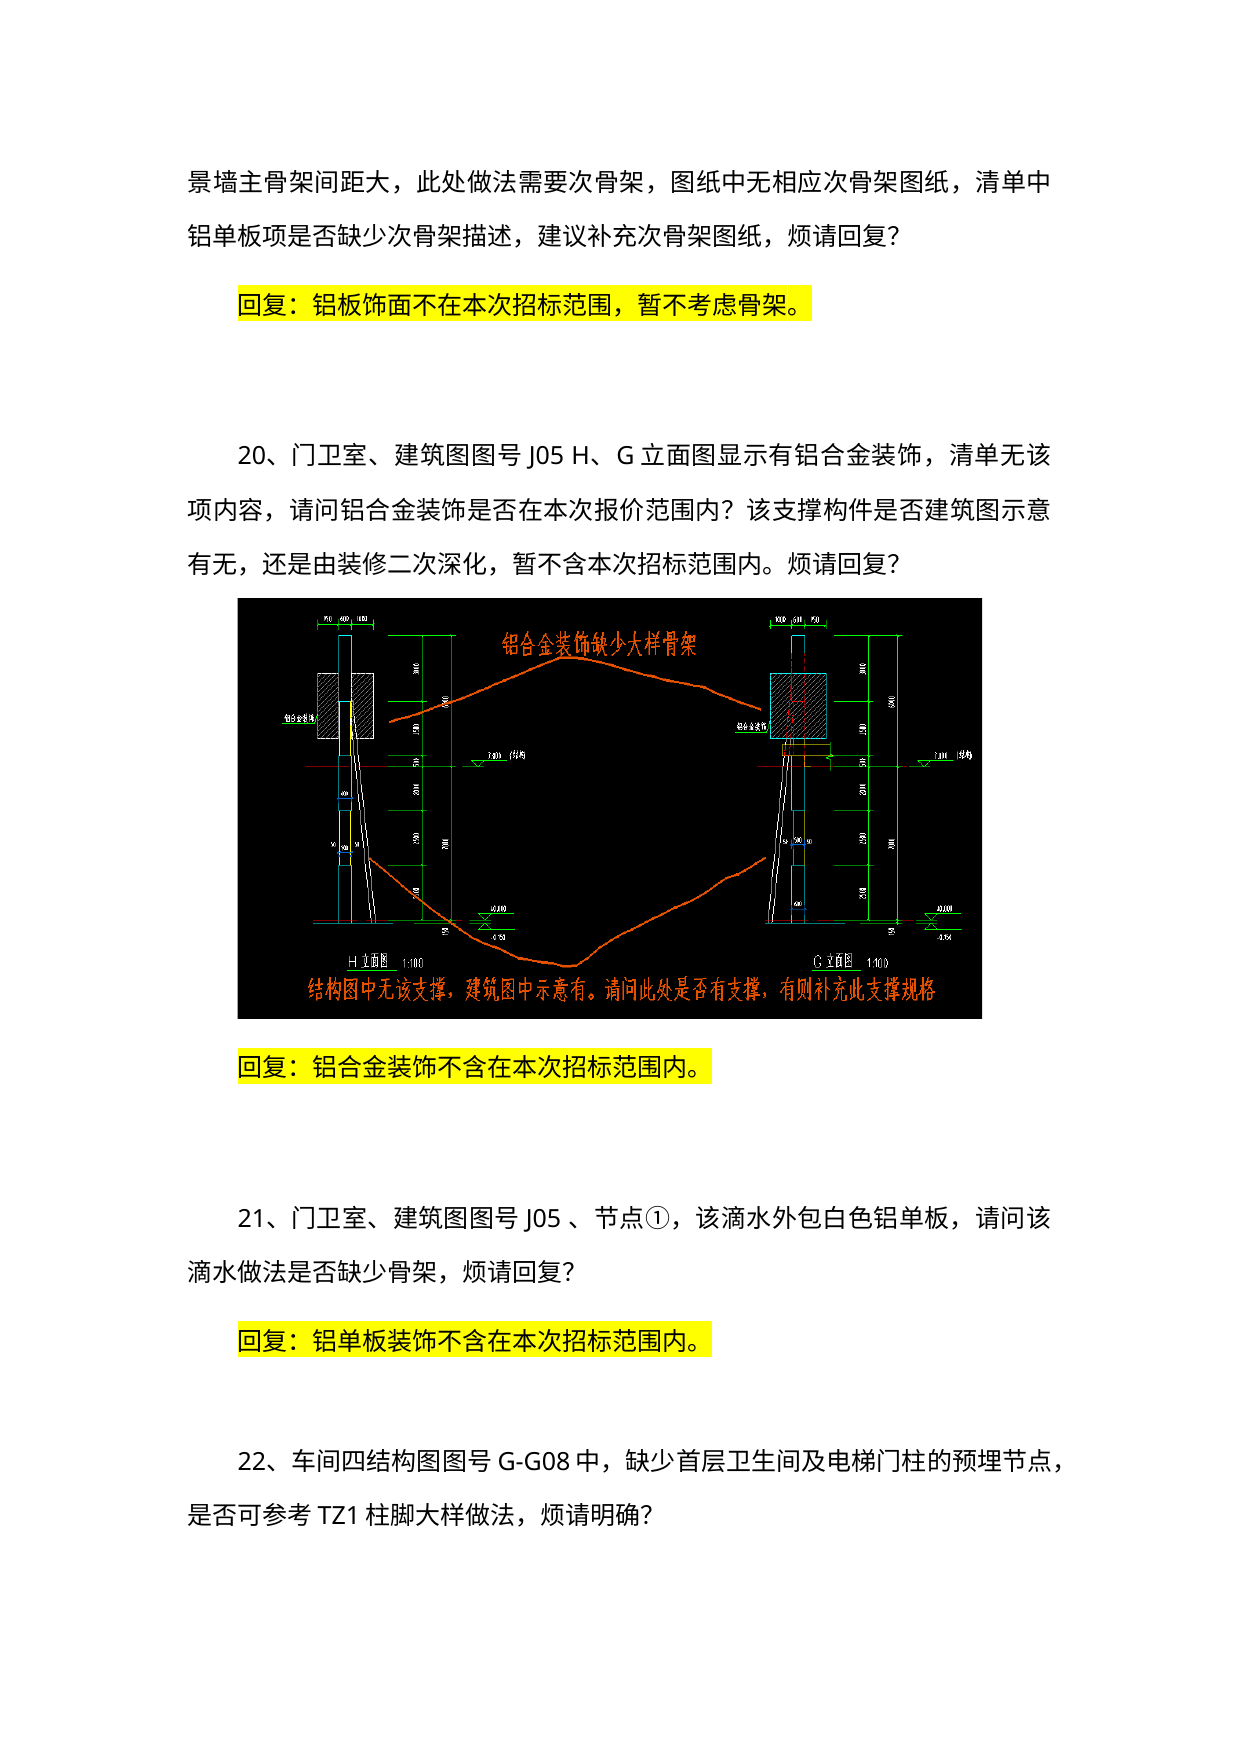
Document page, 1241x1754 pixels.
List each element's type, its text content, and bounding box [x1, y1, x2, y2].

text 回复：铝板饰面不在本次招标范围，暂不考虑骨架。 [187, 271, 1053, 336]
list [187, 162, 1053, 253]
list 门卫室、建筑图图号J05 H、G立面图显示有铝合金装饰，清单无该项内容，请问铝合金装饰是否在本次报价范围内？该支撑构件是否建筑图示意有无，还是由装修二次深化，暂不含本次招标范围内。烦请回复？ [187, 436, 1053, 581]
list 车间四结构图图号G-G08中，缺少首层卫生间及电梯门柱的预埋节点，是否可参考TZ1柱脚大样做法，烦请明确？ [187, 1441, 1053, 1532]
text 回复：铝单板装饰不含在本次招标范围内。 [187, 1307, 1053, 1372]
picture [237, 598, 983, 1019]
list 门卫室、建筑图图号J05 、节点①，该滴水外包白色铝单板，请问该滴水做法是否缺少骨架，烦请回复？ [187, 1198, 1053, 1289]
text 回复：铝合金装饰不含在本次招标范围内。 [187, 1033, 1053, 1098]
